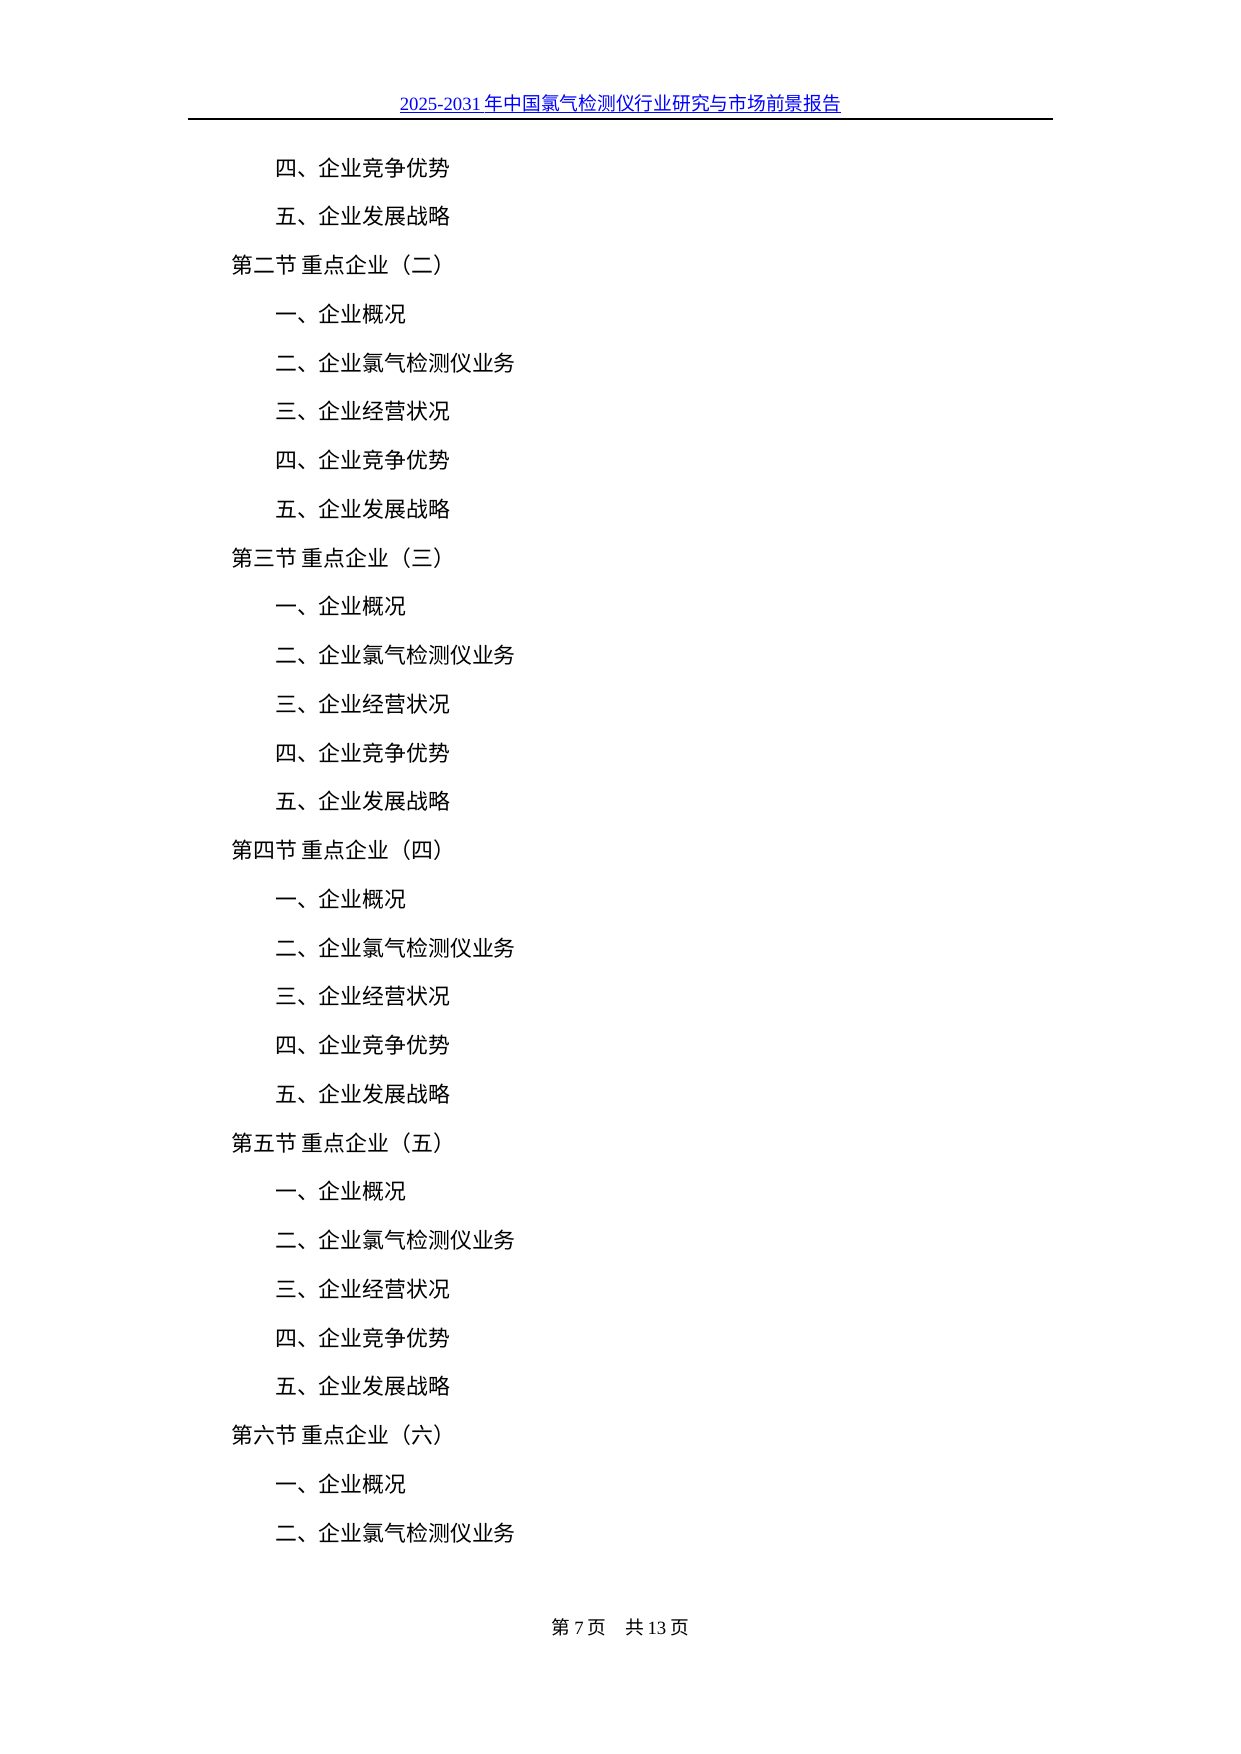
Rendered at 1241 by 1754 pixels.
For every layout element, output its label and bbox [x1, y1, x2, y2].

text [187, 150, 1053, 1548]
